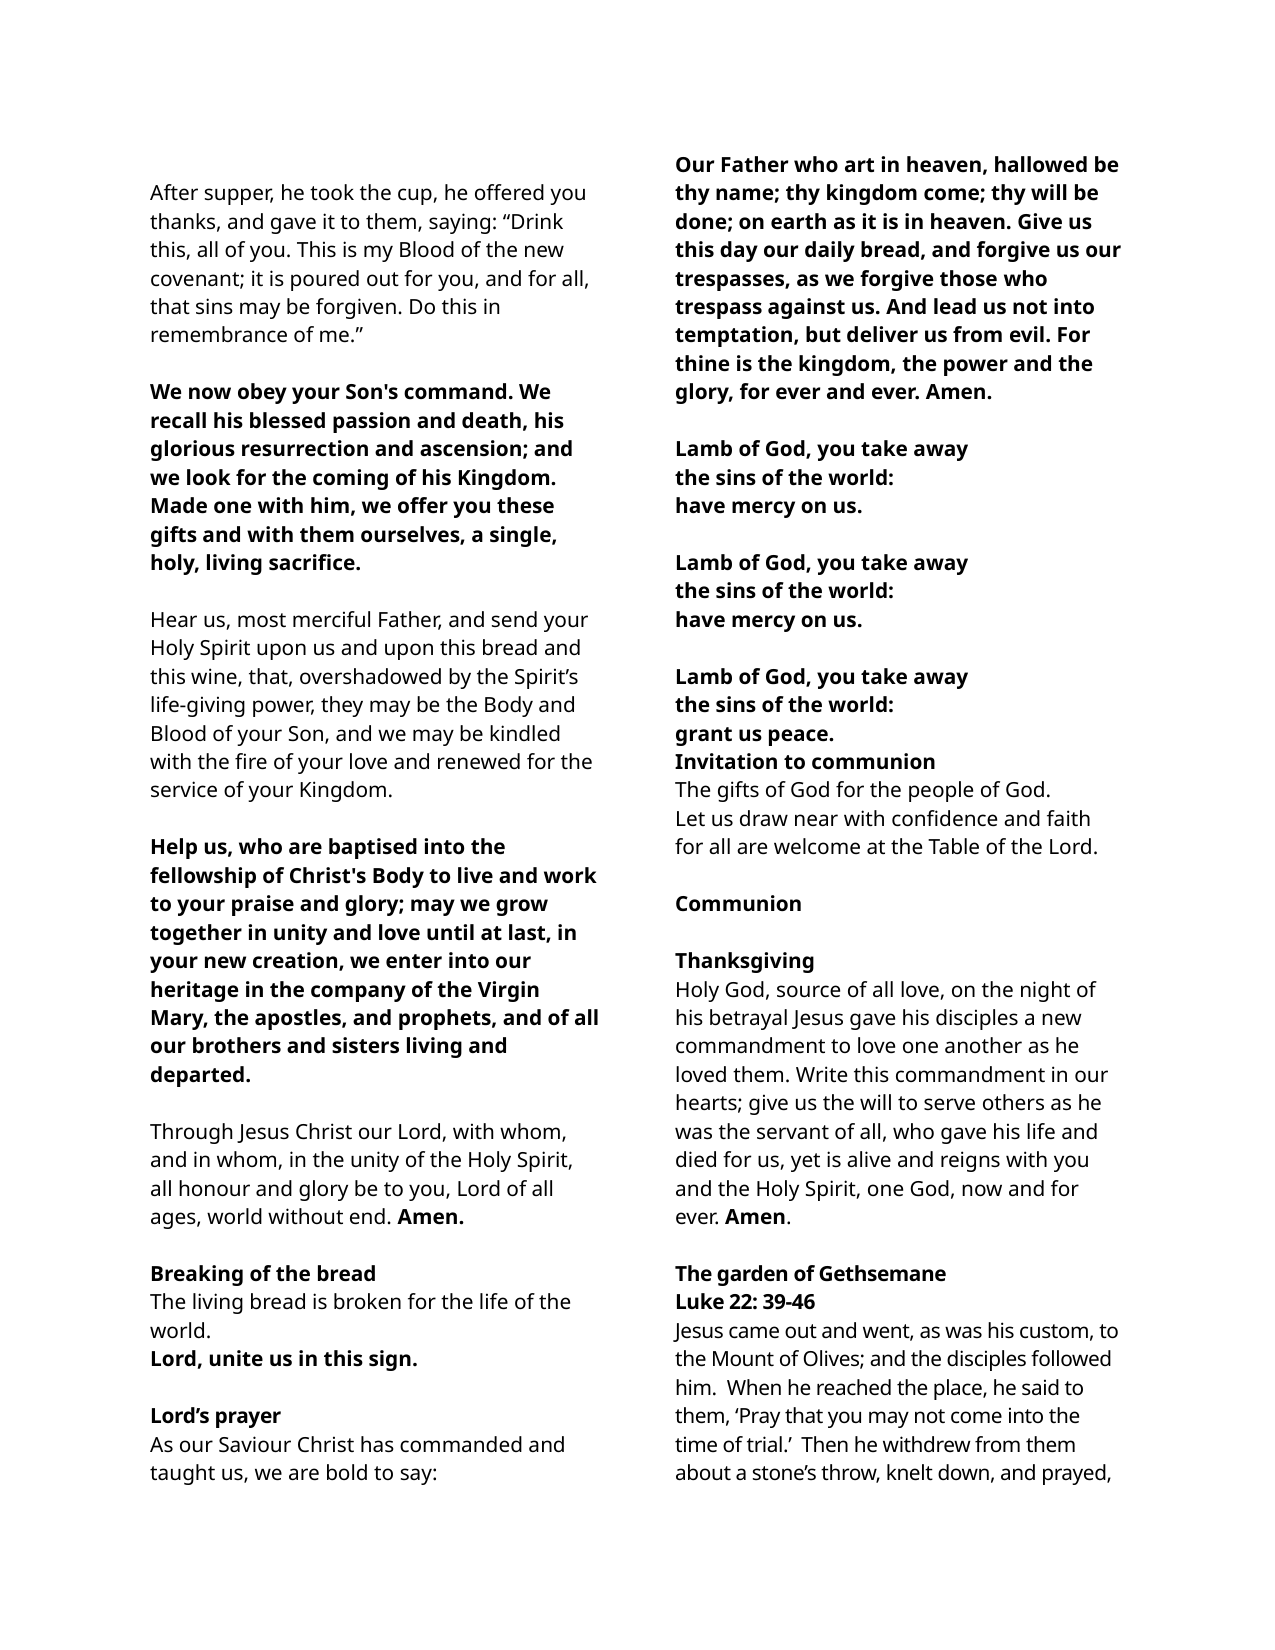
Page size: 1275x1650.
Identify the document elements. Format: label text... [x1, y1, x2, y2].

text Communion [675, 889, 1125, 918]
text Hear us, most merciful Father, and send your Holy Spirit upon us and upon this bread and this wine, that, overshadowed by the Spirit’s life-giving power, they may be the Body and Blood of your Son, and we may be kindled with the fire of your love and renewed for the service of your Kingdom. [150, 577, 600, 804]
text After supper, he took the cup, he offered you thanks, and gave it to them, saying: “Drink this, all of you. This is my Blood of the new covenant; it is poured out for you, and for all, that sins may be forgiven. Do this in remembrance of me.” [150, 178, 600, 349]
text As our Saviour Christ has commanded and taught us, we are bold to say: [150, 1430, 600, 1487]
text Lamb of God, you take away the sins of the world: [675, 662, 1125, 719]
text Breaking of the bread [150, 1259, 600, 1287]
text Let us draw near with confidence and faith [675, 804, 1125, 832]
text have mercy on us. [675, 491, 1125, 520]
text Lamb of God, you take away the sins of the world: [675, 548, 1125, 605]
text Lord’s prayer [150, 1401, 600, 1430]
text Thanksgiving [675, 946, 1125, 975]
text Our Father who art in heaven, hallowed be thy name; thy kingdom come; thy will be done; on earth as it is in heaven. Give us this day our daily bread, and forgive us our trespasses, as we forgive those who trespass against us. And lead us not into temptation, but deliver us from evil. For thine is the kingdom, the power and the glory, for ever and ever. Amen. [675, 150, 1125, 406]
text The living bread is broken for the life of the world. Lord, unite us in this sign. [150, 1287, 600, 1373]
text Through Jesus Christ our Lord, with whom, and in whom, in the unity of the Holy Spirit, all honour and glory be to you, Lord of all ages, world without end. Amen. [150, 1117, 600, 1231]
text Lamb of God, you take away the sins of the world: [675, 434, 1125, 491]
text have mercy on us. [675, 605, 1125, 633]
text for all are welcome at the Table of the Lord. [675, 832, 1125, 861]
text Holy God, source of all love, on the night of his betrayal Jesus gave his disciples a new commandment to love one another as he loved them. Write this commandment in our hearts; give us the will to serve others as he was the servant of all, who gave his life and died for us, yet is alive and reigns with you and the Holy Spirit, one God, now and for ever. Amen. [675, 975, 1125, 1231]
text Luke 22: 39-46 [675, 1287, 1125, 1316]
text Help us, who are baptised into the fellowship of Christ's Body to live and work to your praise and glory; may we grow together in unity and love until at last, in your new creation, we enter into our heritage in the company of the Virgin Mary, the apostles, and prophets, and of all our brothers and sisters living and departed. [150, 832, 600, 1088]
text grant us peace. [675, 719, 1125, 747]
text The garden of Gethsemane [675, 1259, 1125, 1287]
text We now obey your Son's command. We recall his blessed passion and death, his glorious resurrection and ascension; and we look for the coming of his Kingdom. Made one with him, we offer you these gifts and with them ourselves, a single, holy, living sacrifice. [150, 377, 600, 577]
text Invitation to communion [675, 747, 1125, 776]
text The gifts of God for the people of God. [675, 776, 1125, 804]
